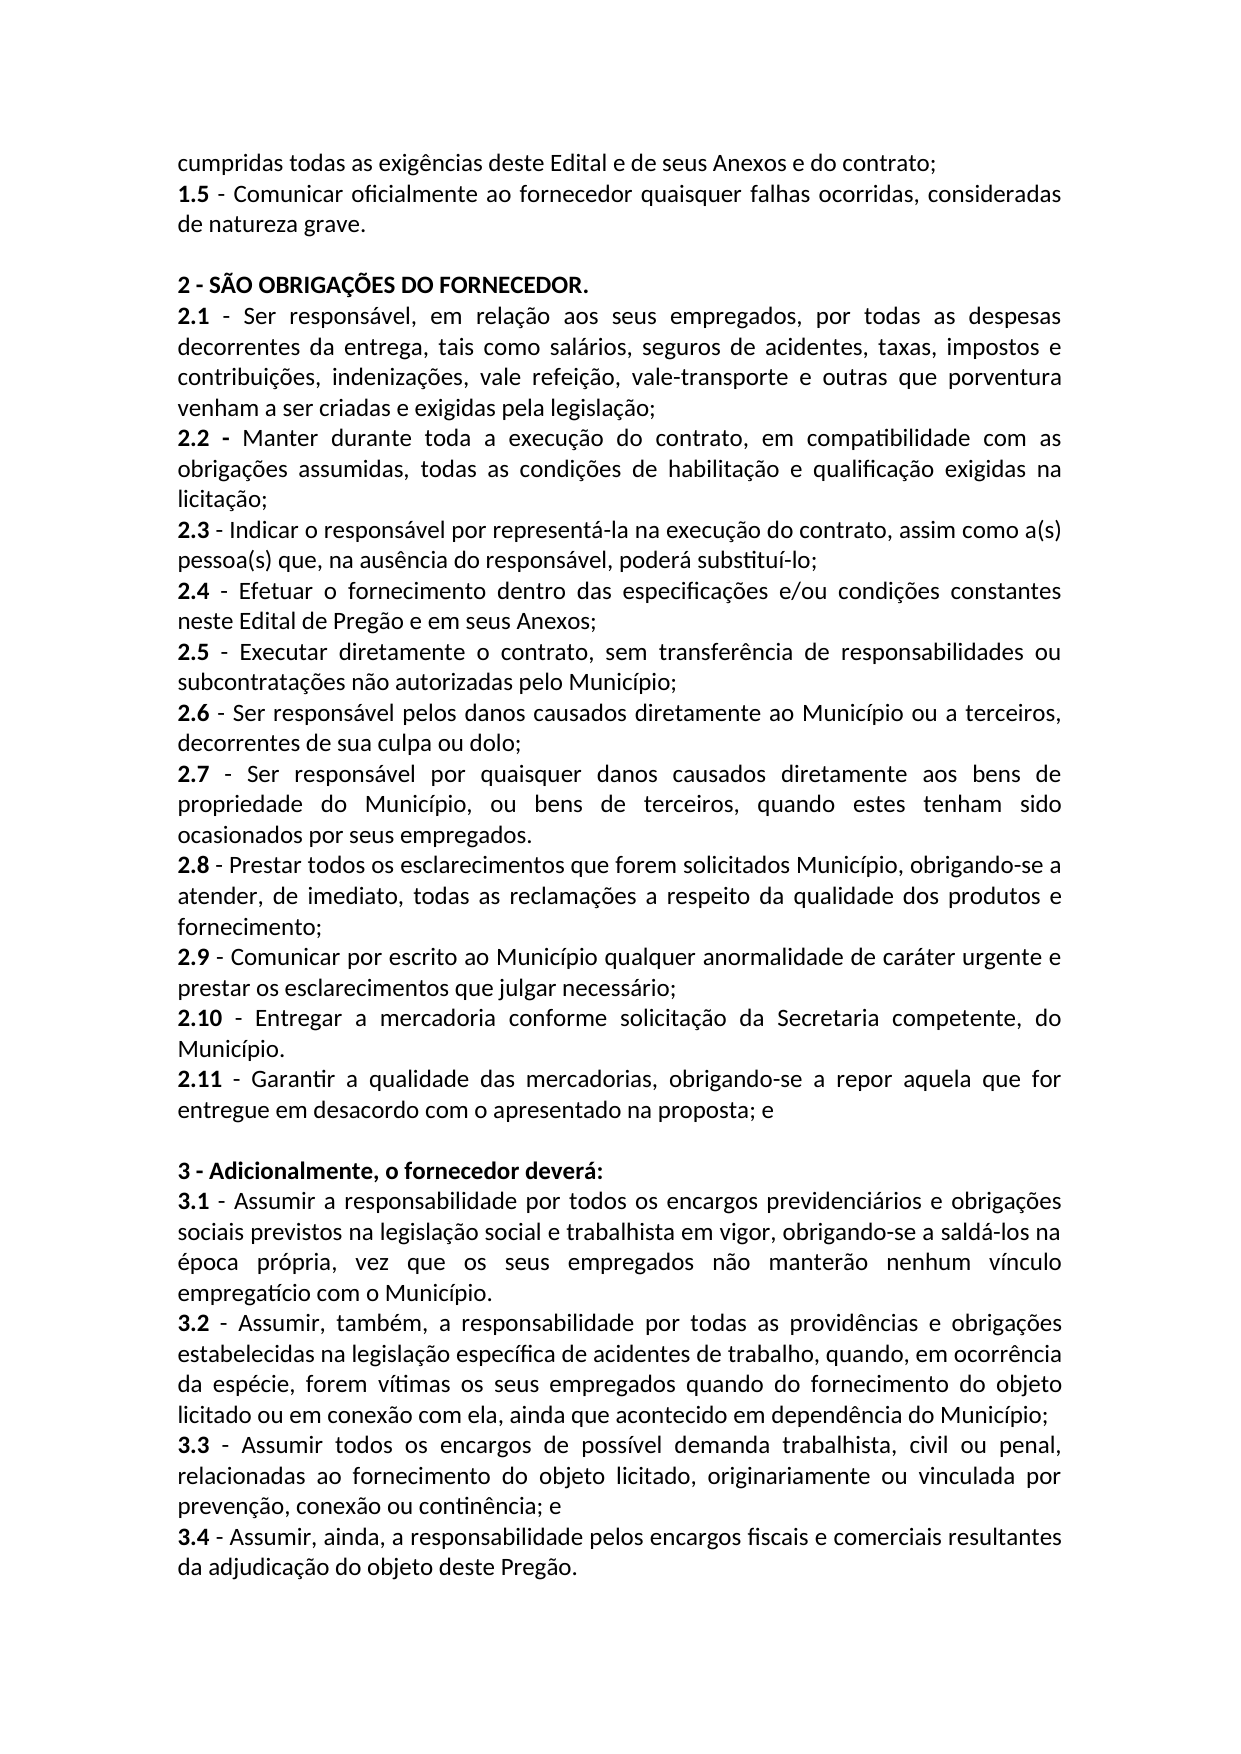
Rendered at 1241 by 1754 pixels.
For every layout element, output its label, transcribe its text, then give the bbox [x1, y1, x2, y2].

text 2.9 - Comunicar por escrito ao Município qualquer anormalidade de caráter urgente e prestar os esclarecimentos que julgar necessário; [177, 941, 1063, 1002]
text 2.6 - Ser responsável pelos danos causados diretamente ao Município ou a terceiros, decorrentes de sua culpa ou dolo; [177, 697, 1063, 758]
text 3.2 - Assumir, também, a responsabilidade por todas as providências e obrigações estabelecidas na legislação específica de acidentes de trabalho, quando, em ocorrência da espécie, forem vítimas os seus empregados quando do fornecimento do objeto licitado ou em conexão com ela, ainda que acontecido em dependência do Município; [177, 1307, 1063, 1429]
text 1.5 - Comunicar oficialmente ao fornecedor quaisquer falhas ocorridas, consideradas de natureza grave. [177, 178, 1063, 239]
text 3.1 - Assumir a responsabilidade por todos os encargos previdenciários e obrigações sociais previstos na legislação social e trabalhista em vigor, obrigando-se a saldá-los na época própria, vez que os seus empregados não manterão nenhum vínculo empregatício com o Município. [177, 1185, 1063, 1307]
text 2.5 - Executar diretamente o contrato, sem transferência de responsabilidades ou subcontratações não autorizadas pelo Município; [177, 636, 1063, 697]
text 2 - SÃO OBRIGAÇÕES DO FORNECEDOR. [177, 270, 1063, 300]
text 3 - Adicionalmente, o fornecedor deverá: [177, 1155, 1063, 1185]
text 2.1 - Ser responsável, em relação aos seus empregados, por todas as despesas decorrentes da entrega, tais como salários, seguros de acidentes, taxas, impostos e contribuições, indenizações, vale refeição, vale-transporte e outras que porventura venham a ser criadas e exigidas pela legislação; [177, 300, 1063, 422]
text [177, 148, 1063, 178]
text 2.10 - Entregar a mercadoria conforme solicitação da Secretaria competente, do Município. [177, 1002, 1063, 1063]
text 3.4 - Assumir, ainda, a responsabilidade pelos encargos fiscais e comerciais resultantes da adjudicação do objeto deste Pregão. [177, 1521, 1063, 1582]
text 2.2 - Manter durante toda a execução do contrato, em compatibilidade com as obrigações assumidas, todas as condições de habilitação e qualificação exigidas na licitação; [177, 422, 1063, 514]
text 2.8 - Prestar todos os esclarecimentos que forem solicitados Município, obrigando-se a atender, de imediato, todas as reclamações a respeito da qualidade dos produtos e fornecimento; [177, 849, 1063, 941]
text 2.4 - Efetuar o fornecimento dentro das especificações e/ou condições constantes neste Edital de Pregão e ; [177, 575, 1063, 636]
text 2.3 - Indicar o responsável por representá-la na execução do contrato, assim como a(s) pessoa(s) que, na ausência do responsável, poderá substituí-lo; [177, 514, 1063, 575]
text 2.7 - Ser responsável por quaisquer danos causados diretamente aos bens de propriedade do Município, ou bens de terceiros, quando estes tenham sido ocasionados por seus empregados. [177, 758, 1063, 849]
text 3.3 - Assumir todos os encargos de possível demanda trabalhista, civil ou penal, relacionadas ao fornecimento do objeto licitado, originariamente ou vinculada por prevenção, conexão ou continência; e [177, 1429, 1063, 1521]
text 2.11 - Garantir a qualidade das mercadorias, obrigando-se a repor aquela que for entregue em desacordo com o apresentado na proposta; e [177, 1063, 1063, 1124]
